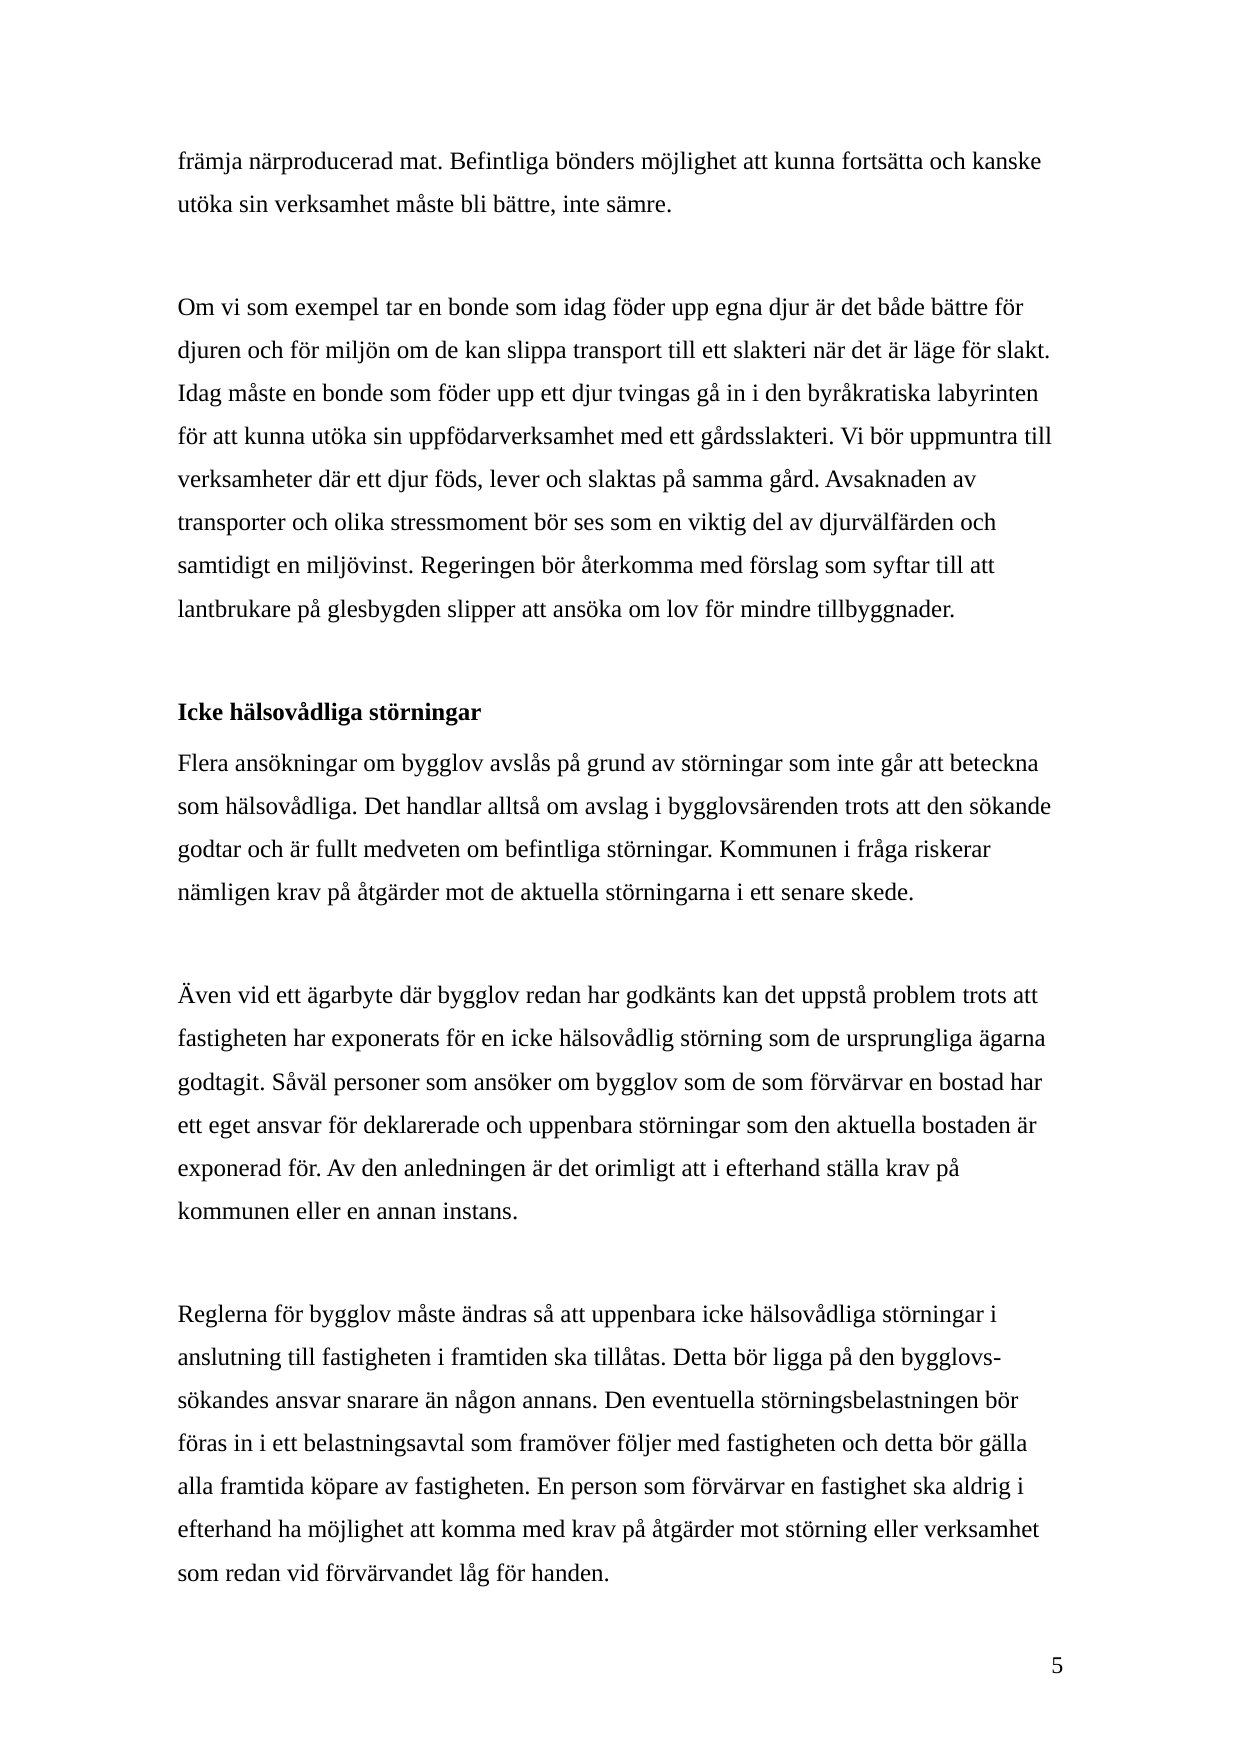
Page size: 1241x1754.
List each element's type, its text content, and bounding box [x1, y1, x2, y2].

text Icke hälsovådliga störningar [177, 697, 1063, 725]
text Även vid ett ägarbyte där bygglov redan har godkänts kan det uppstå problem trots att fastigheten har exponerats för en icke hälsovådlig störning som de ursprungliga ägarna godtagit. Såväl personer som ansöker om bygglov som de som förvärvar en bostad har ett eget ansvar för deklarerade och uppenbara störningar som den aktuella bostaden är exponerad för. Av den anledningen är det orimligt att i efterhand ställa krav på kommunen eller en annan instans. [177, 980, 1063, 1225]
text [177, 146, 1063, 218]
text Om vi som exempel tar en bonde som idag föder upp egna djur är det både bättre för djuren och för miljön om de kan slippa transport till ett slakteri när det är läge för slakt. Idag måste en bonde som föder upp ett djur tvingas gå in i den byråkratiska labyrinten för att kunna utöka sin uppfödarverksamhet med ett gårdsslakteri. Vi bör uppmuntra till verksamheter där ett djur föds, lever och slaktas på samma gård. Avsaknaden av transporter och olika stressmoment bör ses som en viktig del av djurvälfärden och samtidigt en miljövinst. Regeringen bör återkomma med förslag som syftar till att lantbrukare på glesbygden slipper att ansöka om lov för mindre tillbyggnader. [177, 292, 1063, 622]
text Flera ansökningar om bygglov avslås på grund av störningar som inte går att beteckna som hälsovådliga. Det handlar alltså om avslag i bygglovsärenden trots att den sökande godtar och är fullt medveten om befintliga störningar. Kommunen i fråga riskerar nämligen krav på åtgärder mot de aktuella störningarna i ett senare skede. [177, 748, 1063, 906]
text Reglerna för bygglov måste ändras så att uppenbara icke hälsovådliga störningar i anslutning till fastigheten i framtiden ska tillåtas. Detta bör ligga på den bygglovssökandes ansvar snarare än någon annans. Den eventuella störningsbelastningen bör föras in i ett belastningsavtal som framöver följer med fastigheten och detta bör gälla alla framtida köpare av fastigheten. En person som förvärvar en fastighet ska aldrig i efterhand ha möjlighet att komma med krav på åtgärder mot störning eller verksamhet som redan vid förvärvandet låg för handen. [177, 1299, 1063, 1586]
